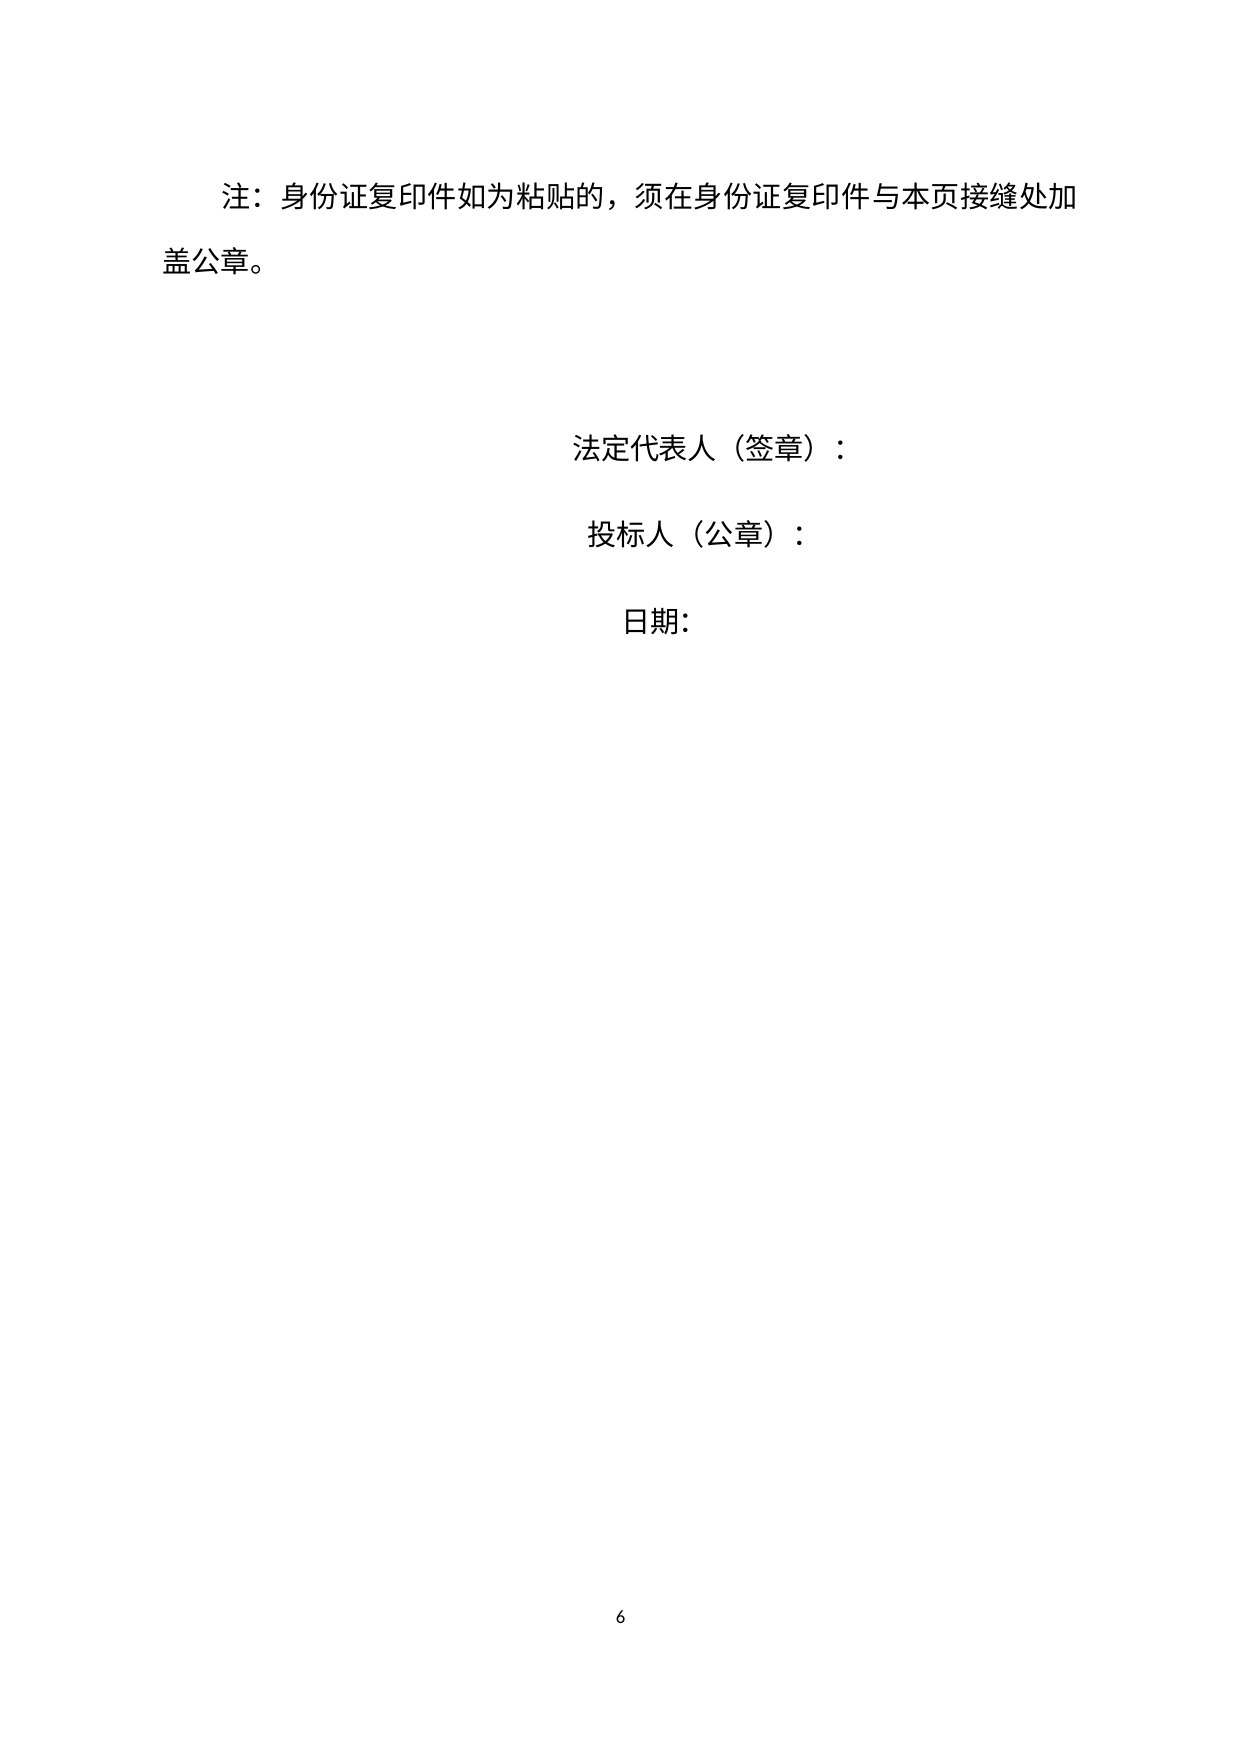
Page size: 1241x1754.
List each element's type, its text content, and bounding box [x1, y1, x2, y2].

text 法定代表人（签章）： [162, 414, 1028, 479]
text 日期： [162, 587, 1028, 652]
text 投标人（公章）： [162, 501, 1028, 566]
text 注：身份证复印件如为粘贴的，须在身份证复印件与本页接缝处加盖公章。 [162, 162, 1078, 292]
